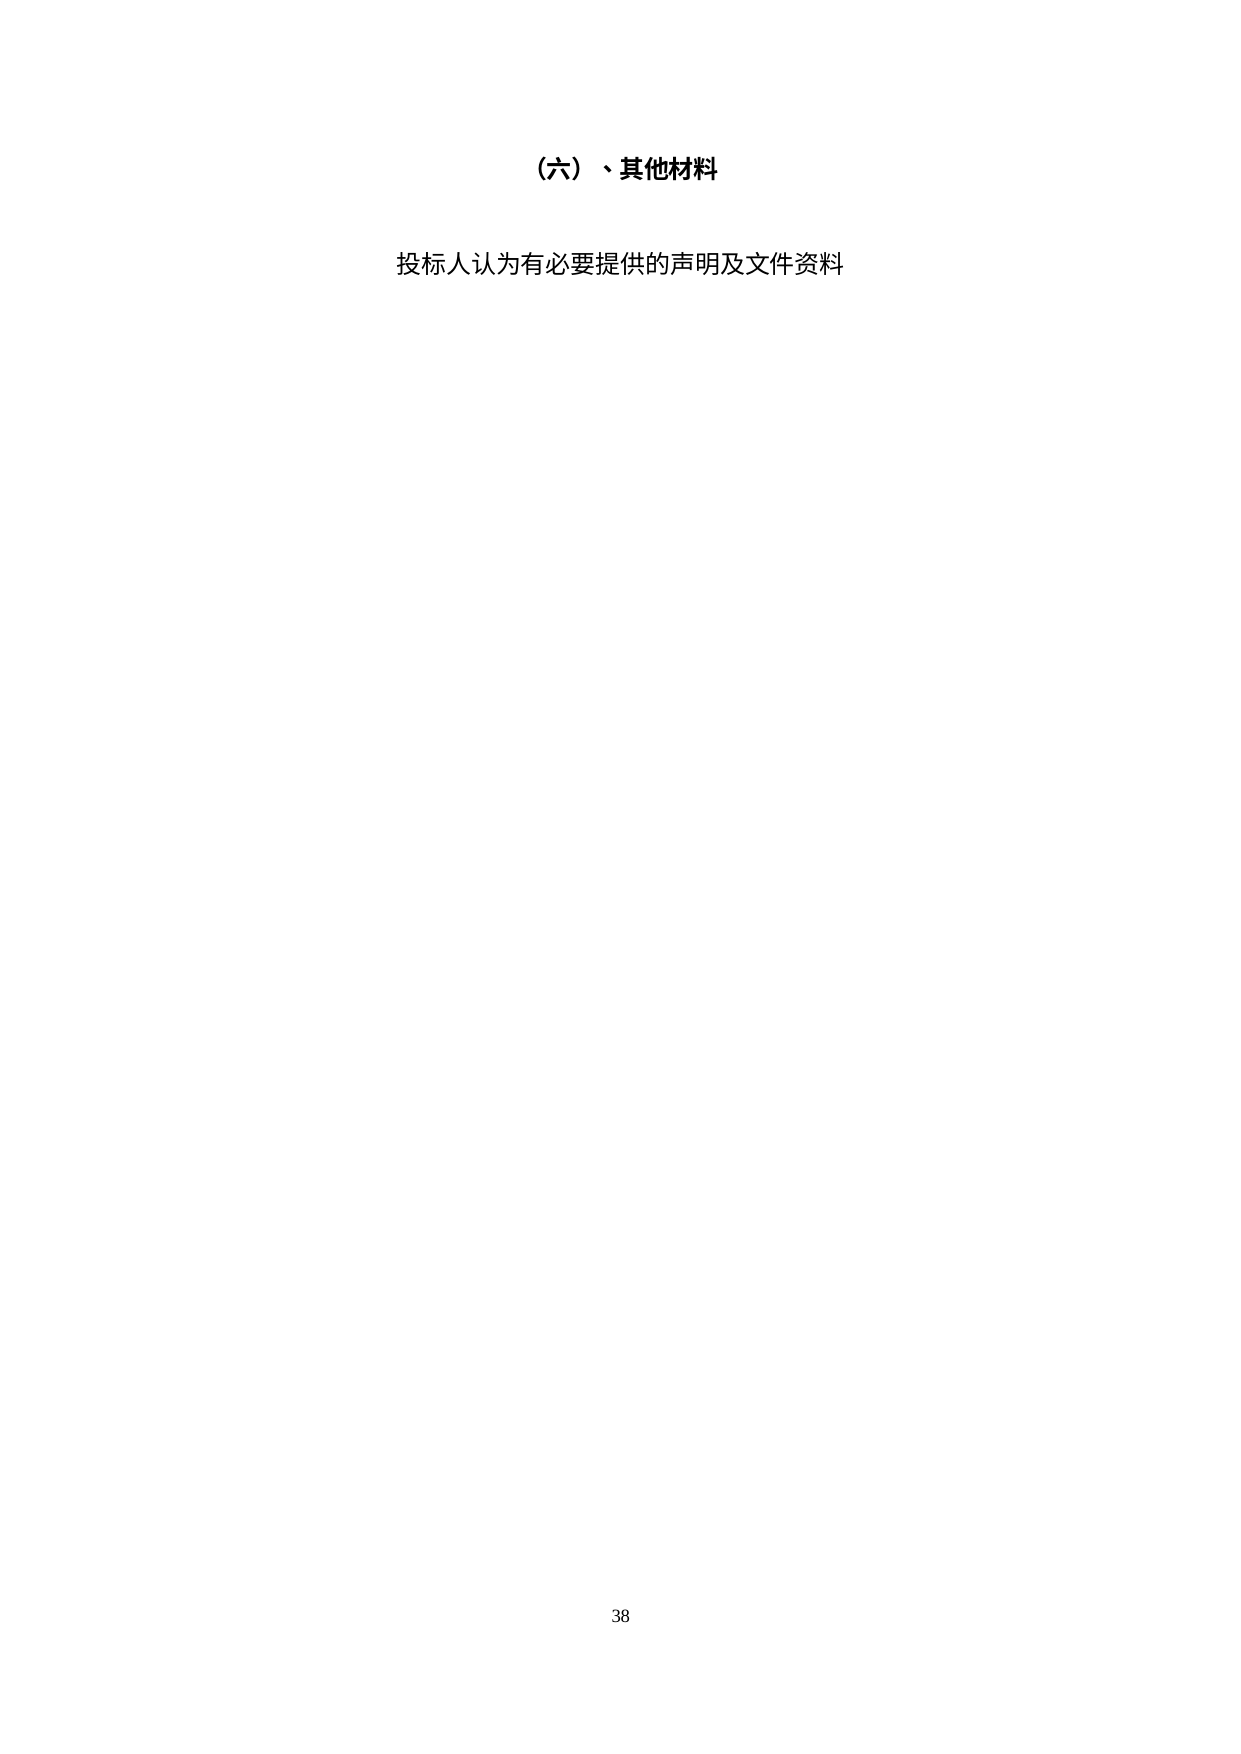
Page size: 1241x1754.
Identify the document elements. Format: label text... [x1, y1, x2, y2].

text （六）、其他材料 [522, 153, 1054, 184]
text 投标人认为有必要提供的声明及文件资料 [396, 248, 1054, 279]
